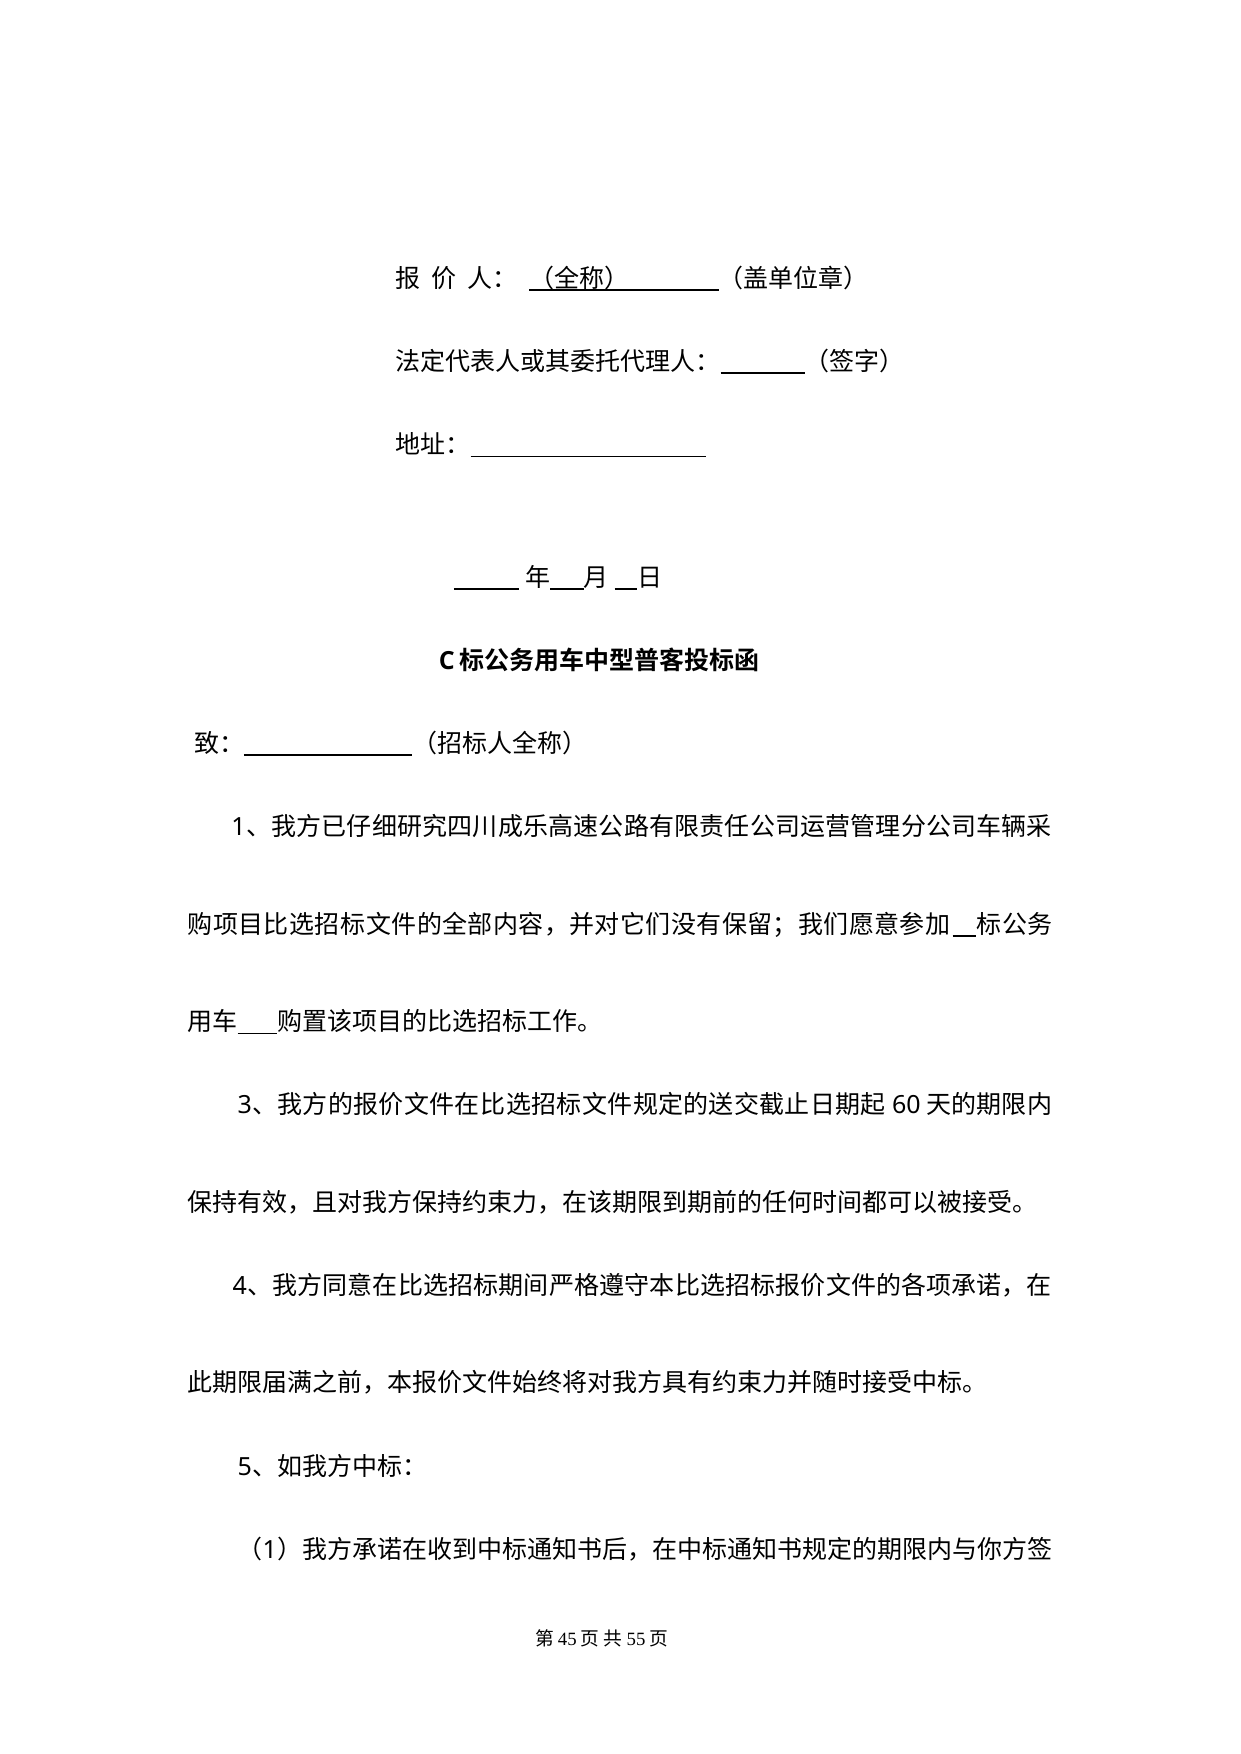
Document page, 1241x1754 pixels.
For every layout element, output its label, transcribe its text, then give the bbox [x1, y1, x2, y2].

text 1、我方已仔细研究四川成乐高速公路有限责任公司运营管理分公司车辆采购项目比选招标文件的全部内容，并对它们没有保留；我们愿意参加 标公务用车 购置该项目的比选招标工作。 [187, 792, 1053, 1052]
text 5、如我方中标： [187, 1432, 1053, 1497]
list 致： （招标人全称） [187, 709, 1053, 774]
text 地址： [187, 410, 1053, 475]
text 4、我方同意在比选招标期间严格遵守本比选招标报价文件的各项承诺，在此期限届满之前，本报价文件始终将对我方具有约束力并随时接受中标。 [187, 1251, 1053, 1413]
text 报 价 人： （全称） （盖单位章） [187, 244, 1053, 309]
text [187, 1515, 1053, 1580]
text 3、我方的报价文件在比选招标文件规定的送交截止日期起60天的期限内保持有效，且对我方保持约束力，在该期限到期前的任何时间都可以被接受。 [187, 1070, 1053, 1233]
text 年 月 日 [187, 543, 1053, 608]
text 法定代表人或其委托代理人： （签字） [187, 327, 1053, 392]
list C标公务用车中型普客投标函 [187, 626, 1053, 691]
